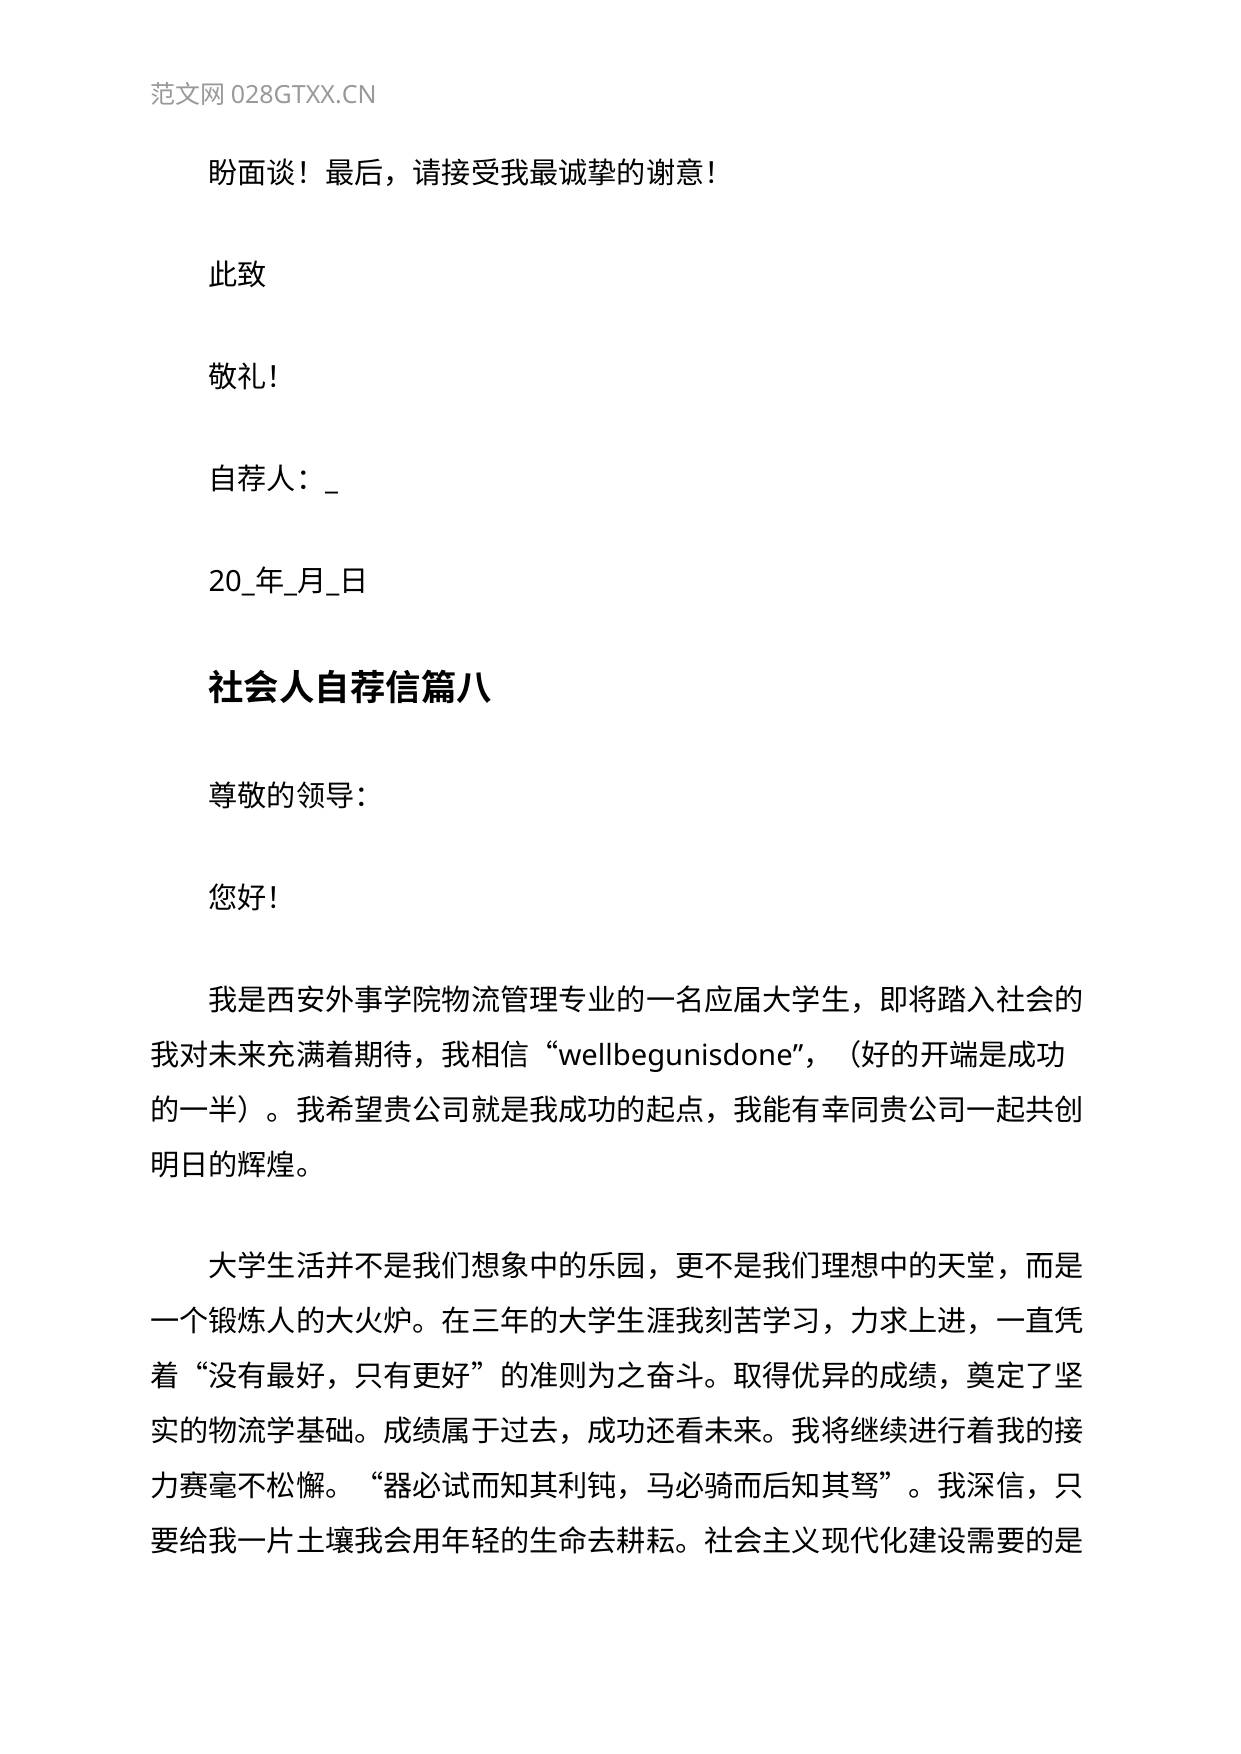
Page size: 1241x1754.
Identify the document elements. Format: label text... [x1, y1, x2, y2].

text 我是西安外事学院物流管理专业的一名应届大学生，即将踏入社会的我对未来充满着期待，我相信“wellbegunisdone”，（好的开端是成功的一半）。我希望贵公司就是我成功的起点，我能有幸同贵公司一起共创明日的辉煌。 [150, 976, 1090, 1183]
text 敬礼！ [150, 353, 1090, 396]
text 20_年_月_日 [150, 557, 1090, 600]
text 尊敬的领导： [150, 773, 1090, 815]
text 自荐人：_ [150, 455, 1090, 498]
text 盼面谈！最后，请接受我最诚挚的谢意！ [150, 150, 1090, 192]
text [150, 1243, 1090, 1559]
text 此致 [150, 252, 1090, 294]
text 您好！ [150, 874, 1090, 917]
text 社会人自荐信篇八 [150, 659, 1090, 711]
